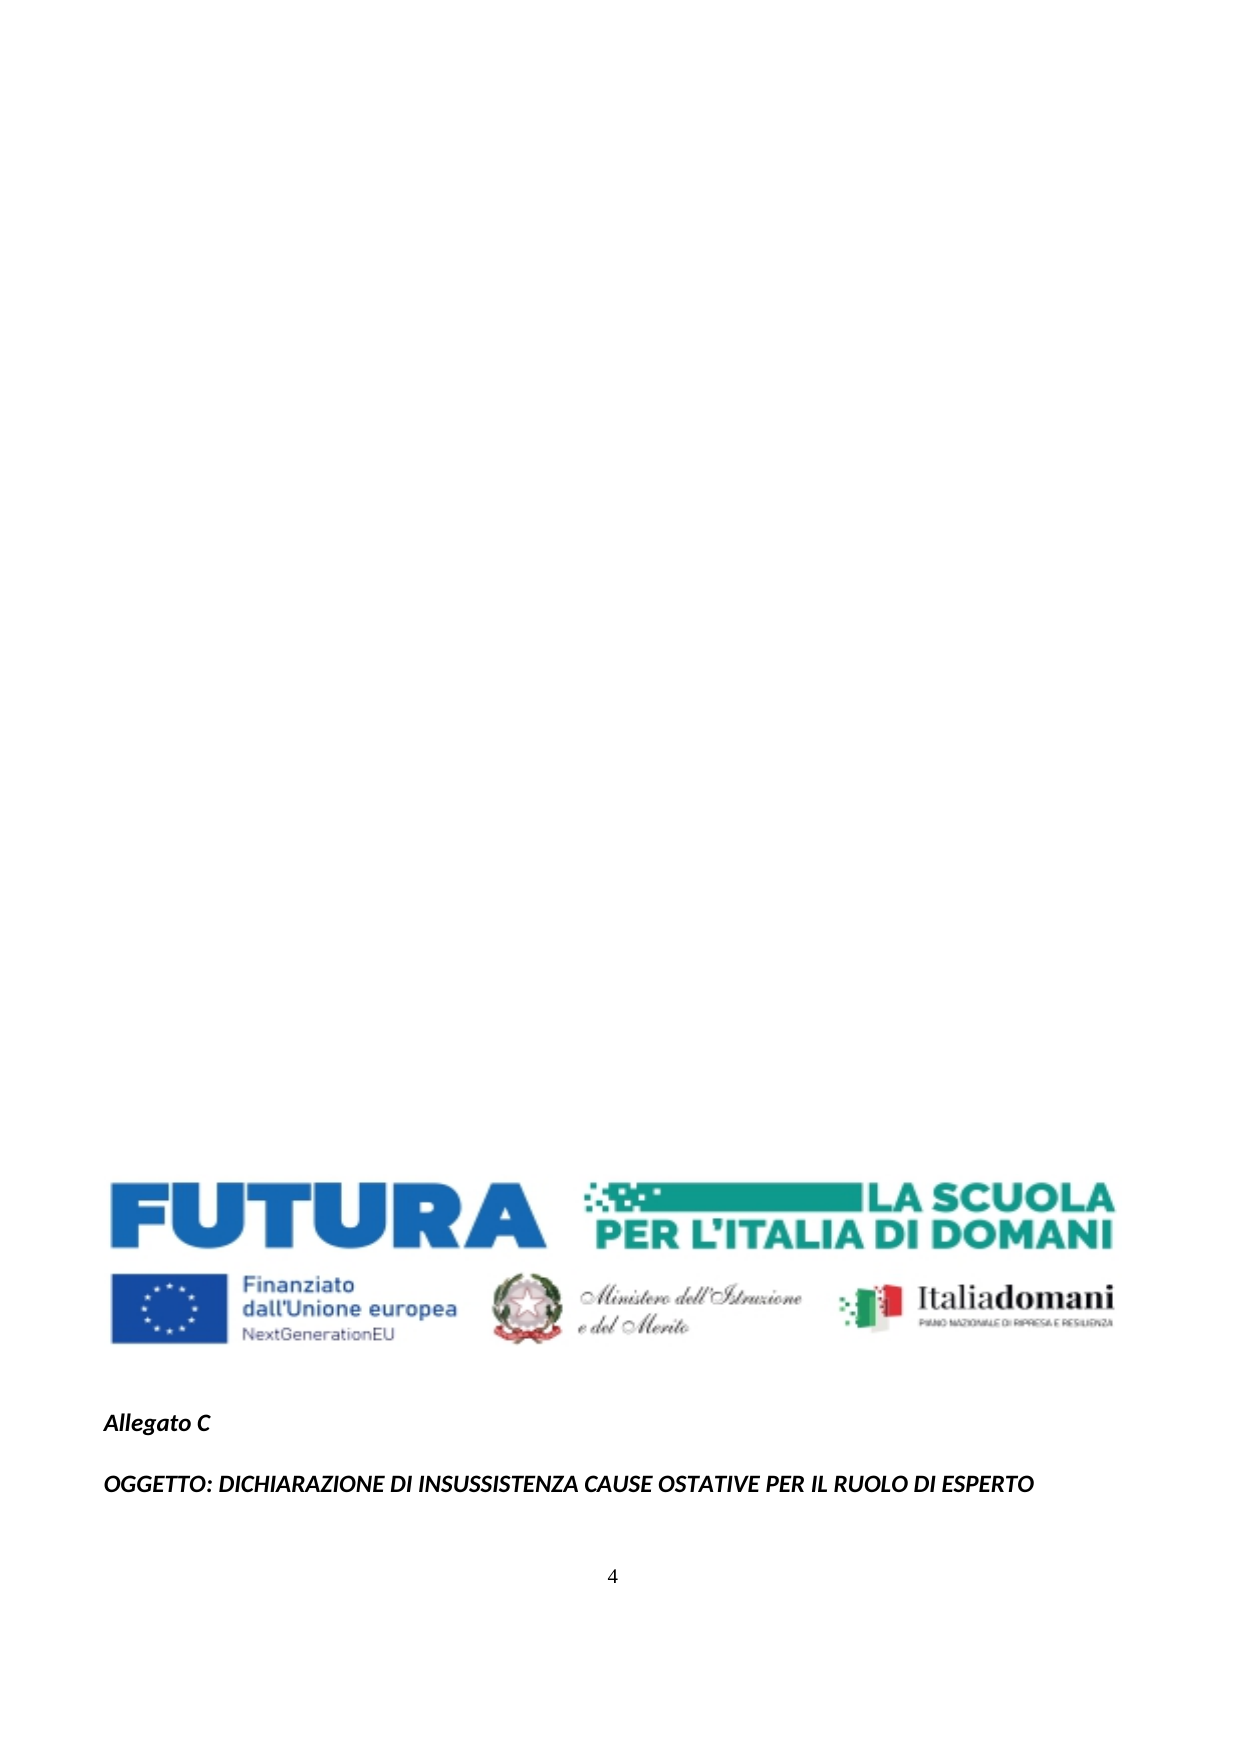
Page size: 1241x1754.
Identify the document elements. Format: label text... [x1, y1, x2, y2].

picture [103, 1174, 1123, 1355]
text Allegato C [103, 1407, 1092, 1438]
text OGGETTO: DICHIARAZIONE DI INSUSSISTENZA CAUSE OSTATIVE PER IL RUOLO DI ESPERTO [103, 1468, 1092, 1499]
